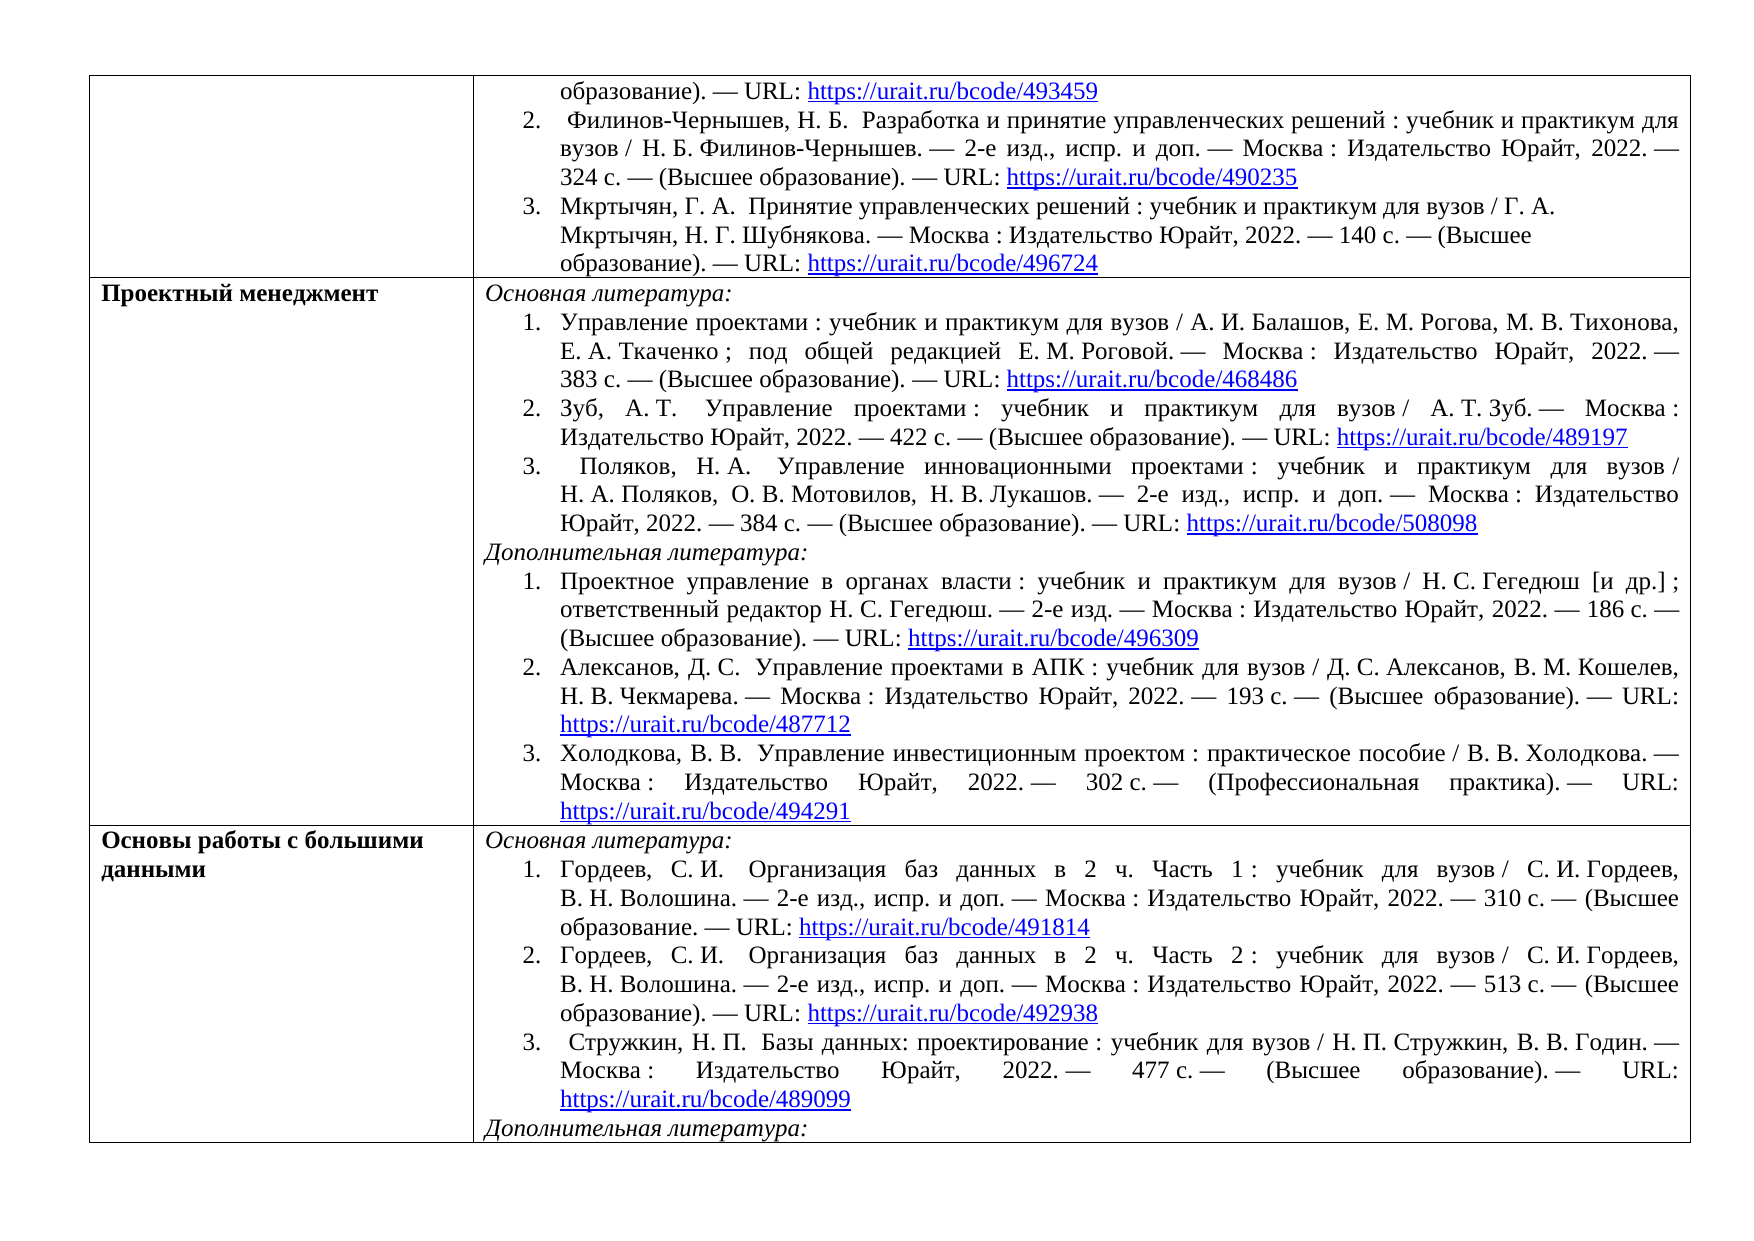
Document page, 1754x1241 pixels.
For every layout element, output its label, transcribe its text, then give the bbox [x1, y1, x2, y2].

table_cell Проектный менеджмент [90, 278, 473, 824]
table_cell Основная литература: Управление проектами : учебник и практикум для вузов / А. И. Балашов, Е. М. Рогова, М. В. Тихонова, Е. А. Ткаченко ; под общей редакцией Е. М. Роговой. — Москва : Издательство Юрайт, 2022. — 383 с. — (Высшее образование). — URL: https://urait.ru/bcode/468486 Зуб, А. Т. Управление проектами : учебник и практикум для вузов / А. Т. Зуб. — Москва : Издательство Юрайт, 2022. — 422 с. — (Высшее образование). — URL: https://urait.ru/bcode/489197 Поляков, Н. А. Управление инновационными проектами : учебник и практикум для вузов / Н. А. Поляков, О. В. Мотовилов, Н. В. Лукашов. — 2-е изд., испр. и доп. — Москва : Издательство Юрайт, 2022. — 384 с. — (Высшее образование). — URL: https://urait.ru/bcode/508098 Дополнительная литература: Проектное управление в органах власти : учебник и практикум для вузов / Н. С. Гегедюш [и др.] ; ответственный редактор Н. С. Гегедюш. — 2-е изд. — Москва : Издательство Юрайт, 2022. — 186 с. — (Высшее образование). — URL: https://urait.ru/bcode/496309 Алексанов, Д. С. Управление проектами в АПК : учебник для вузов / Д. С. Алексанов, В. М. Кошелев, Н. В. Чекмарева. — Москва : Издательство Юрайт, 2022. — 193 с. — (Высшее образование). — URL: https://urait.ru/bcode/487712 Холодкова, В. В. Управление инвестиционным проектом : практическое пособие / В. В. Холодкова. — Москва : Издательство Юрайт, 2022. — 302 с. — (Профессиональная практика). — URL: https://urait.ru/bcode/494291 [474, 278, 1690, 824]
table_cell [90, 826, 473, 1142]
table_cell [474, 76, 1690, 277]
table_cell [90, 76, 473, 277]
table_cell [474, 826, 1690, 1142]
